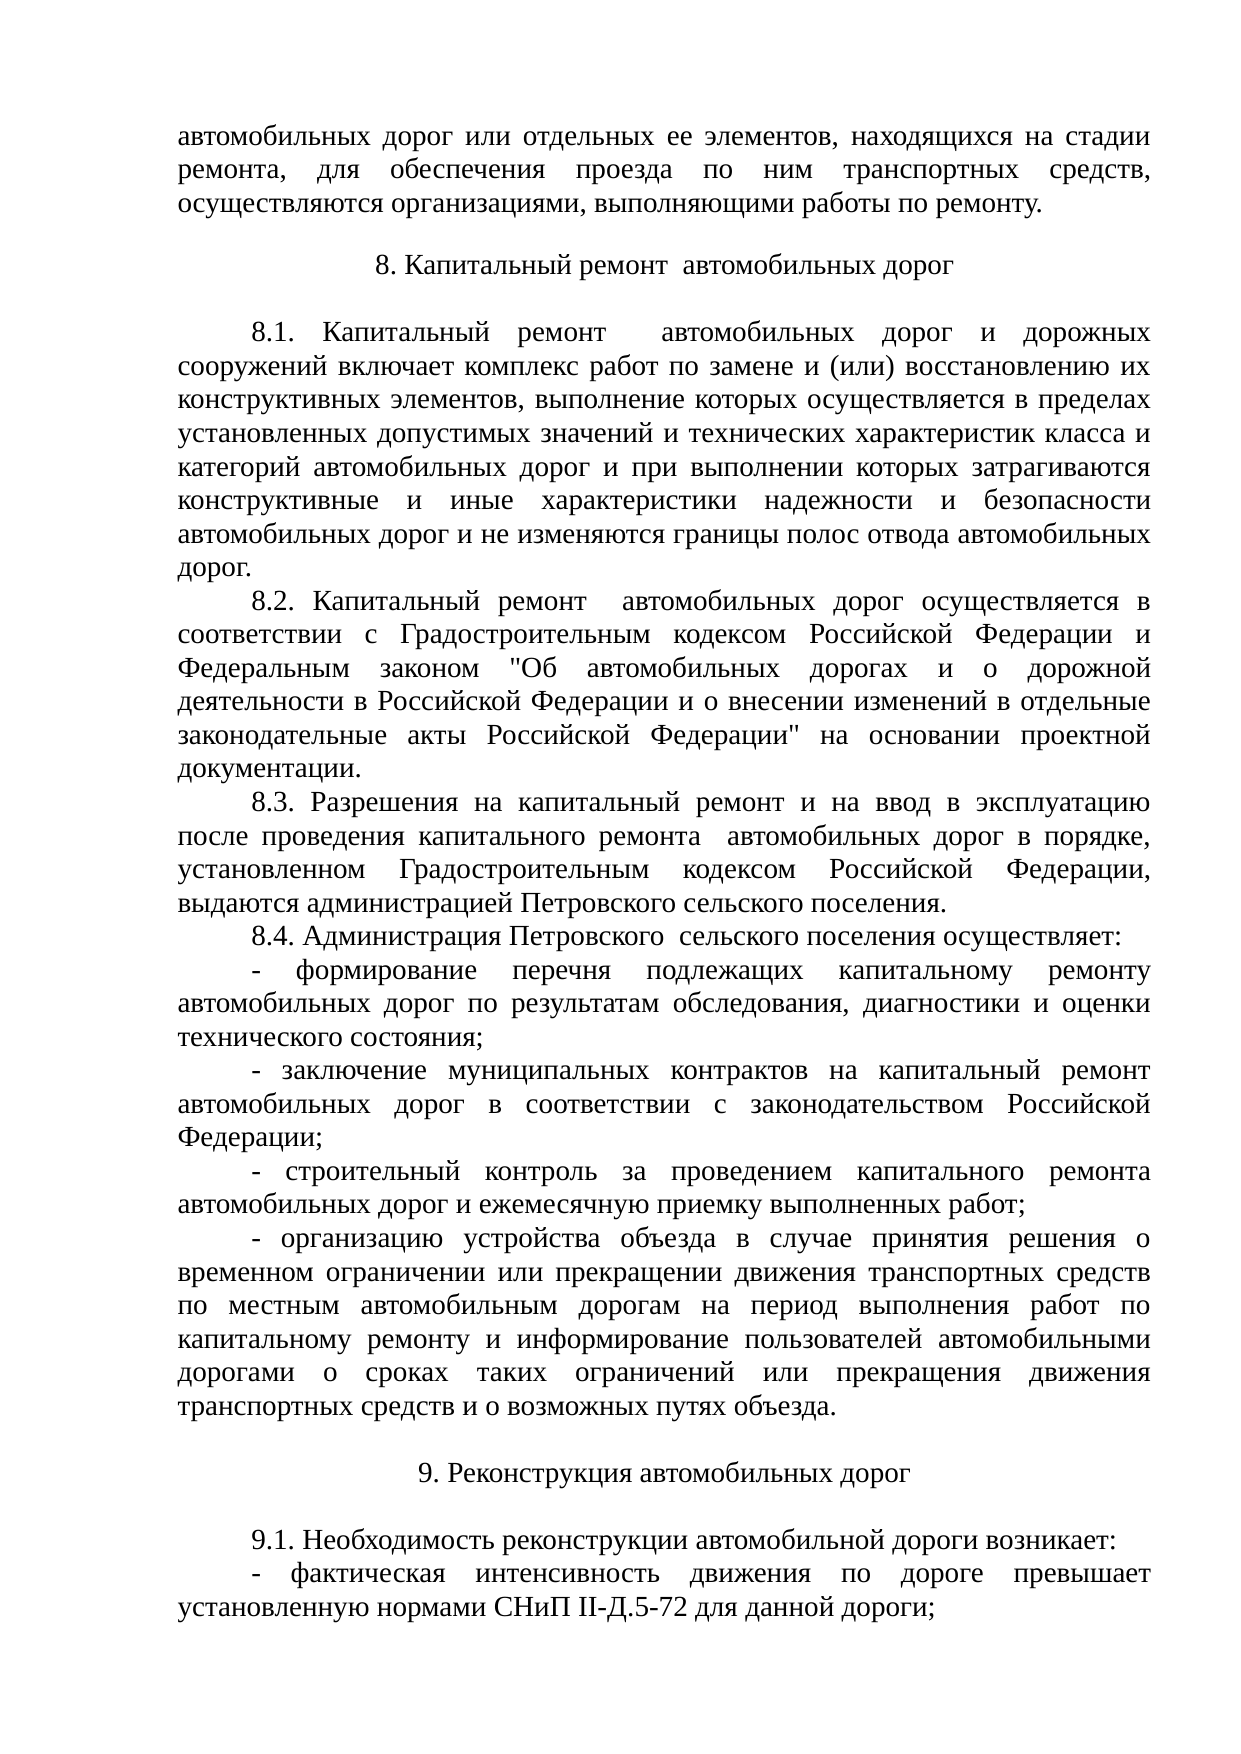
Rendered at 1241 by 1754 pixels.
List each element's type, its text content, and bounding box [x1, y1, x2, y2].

text 9. Реконструкция автомобильных дорог [177, 1455, 1152, 1488]
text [177, 118, 1152, 219]
text 8.4. Администрация Петровского сельского поселения осуществляет: [177, 918, 1152, 952]
text - строительный контроль за проведением капитального ремонта автомобильных дорог и ежемесячную приемку выполненных работ; [177, 1153, 1152, 1220]
text 9.1. Необходимость реконструкции автомобильной дороги возникает: [177, 1522, 1152, 1556]
text 8. Капитальный ремонт автомобильных дорог [177, 247, 1152, 281]
text - организацию устройства объезда в случае принятия решения о временном ограничении или прекращении движения транспортных средств по местным автомобильным дорогам на период выполнения работ по капитальному ремонту и информирование пользователей автомобильными дорогами о сроках таких ограничений или прекращения движения транспортных средств и о возможных путях объезда. [177, 1220, 1152, 1421]
text - заключение муниципальных контрактов на капитальный ремонт автомобильных дорог в соответствии с законодательством Российской Федерации; [177, 1052, 1152, 1153]
text 8.3. Разрешения на капитальный ремонт и на ввод в эксплуатацию после проведения капитального ремонта автомобильных дорог в порядке, установленном Градостроительным кодексом Российской Федерации, выдаются администрацией Петровского сельского поселения. [177, 784, 1152, 918]
text - фактическая интенсивность движения по дороге превышает установленную нормами СНиП II-Д.5-72 для данной дороги; [177, 1556, 1152, 1623]
text - формирование перечня подлежащих капитальному ремонту автомобильных дорог по результатам обследования, диагностики и оценки технического состояния; [177, 952, 1152, 1052]
text 8.1. Капитальный ремонт автомобильных дорог и дорожных сооружений включает комплекс работ по замене и (или) восстановлению их конструктивных элементов, выполнение которых осуществляется в пределах установленных допустимых значений и технических характеристик класса и категорий автомобильных дорог и при выполнении которых затрагиваются конструктивные и иные характеристики надежности и безопасности автомобильных дорог и не изменяются границы полос отвода автомобильных дорог. [177, 314, 1152, 583]
text 8.2. Капитальный ремонт автомобильных дорог осуществляется в соответствии с Градостроительным кодексом Российской Федерации и Федеральным законом "Об автомобильных дорогах и о дорожной деятельности в Российской Федерации и о внесении изменений в отдельные законодательные акты Российской Федерации" на основании проектной документации. [177, 583, 1152, 784]
